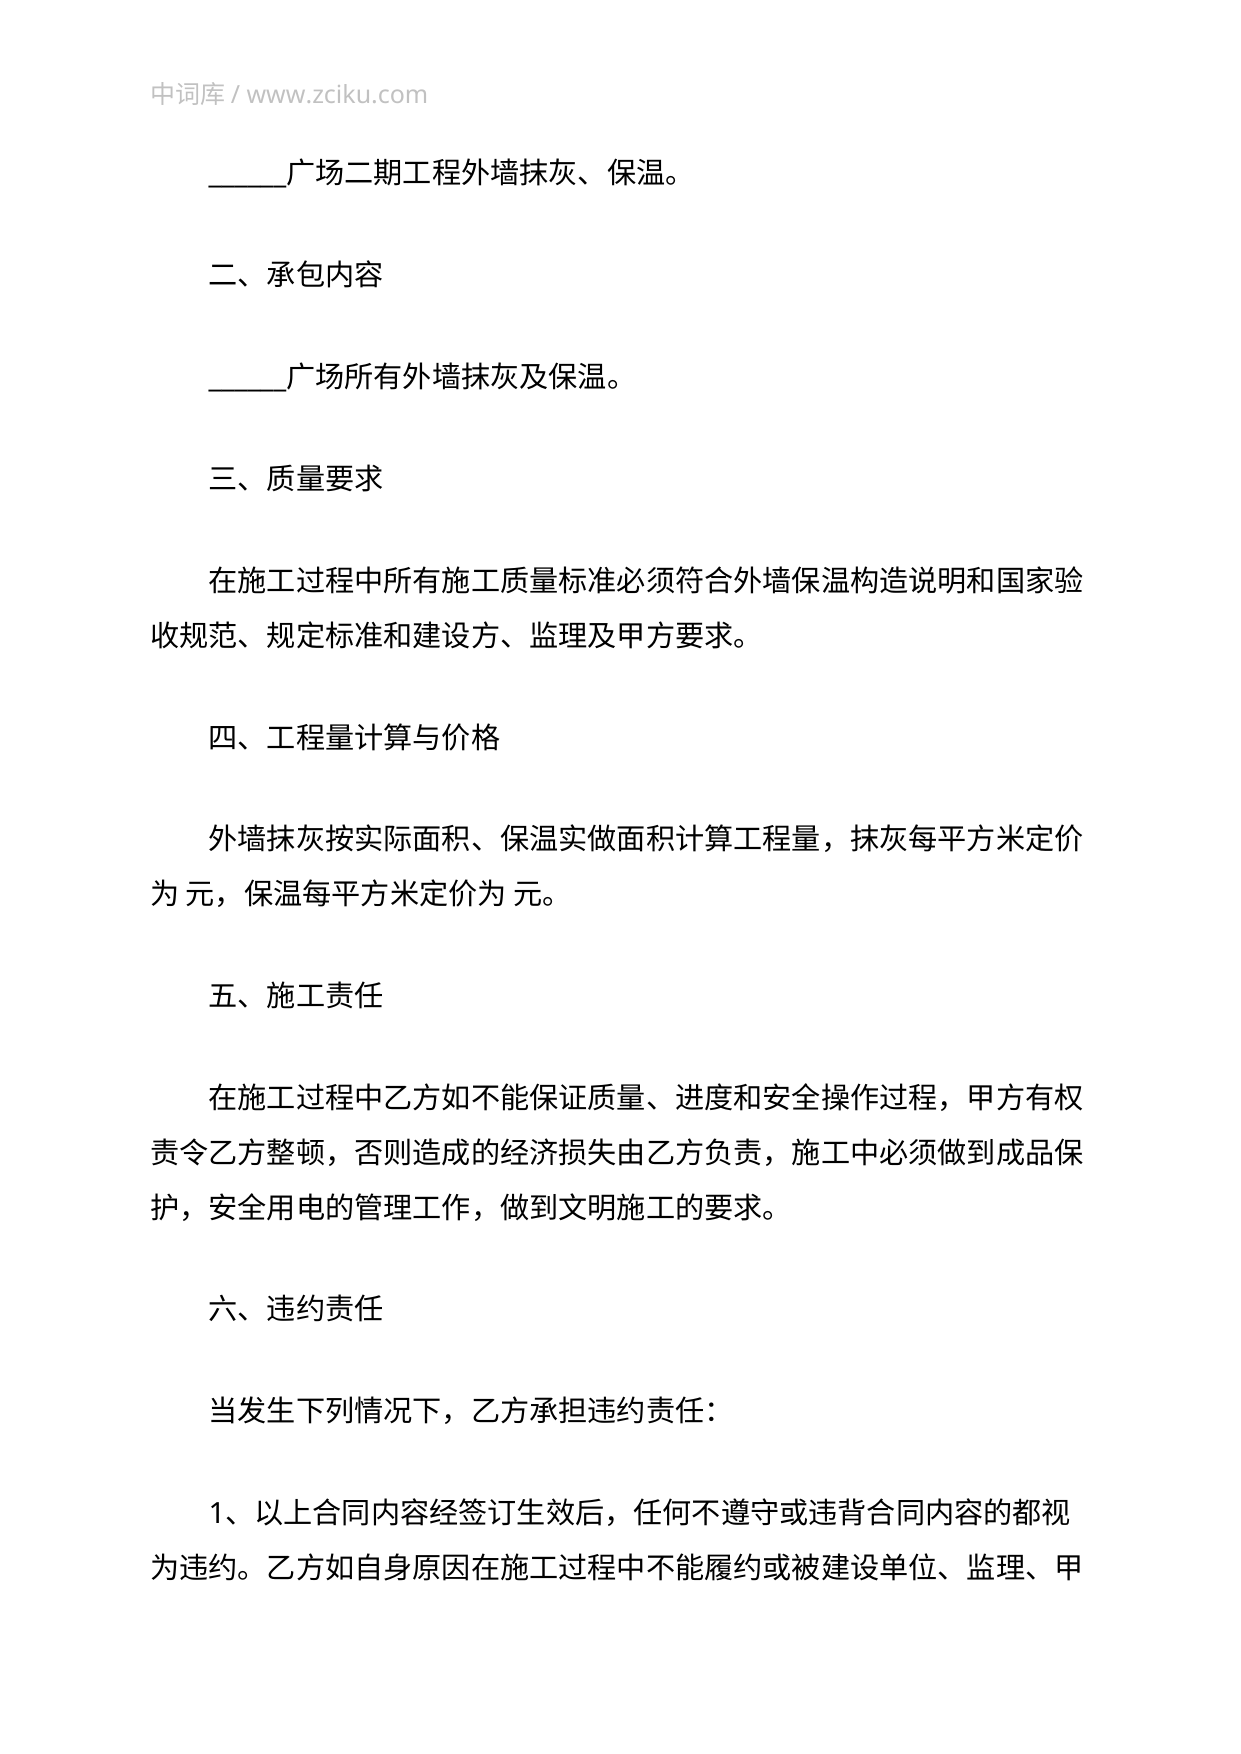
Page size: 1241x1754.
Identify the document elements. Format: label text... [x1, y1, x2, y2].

text 在施工过程中乙方如不能保证质量、进度和安全操作过程，甲方有权责令乙方整顿，否则造成的经济损失由乙方负责，施工中必须做到成品保护，安全用电的管理工作，做到文明施工的要求。 [150, 1074, 1090, 1226]
text ______广场所有外墙抹灰及保温。 [150, 354, 1090, 396]
text 外墙抹灰按实际面积、保温实做面积计算工程量，抹灰每平方米定价为 元，保温每平方米定价为 元。 [150, 816, 1090, 913]
text ______广场二期工程外墙抹灰、保温。 [150, 150, 1090, 192]
text 二、承包内容 [150, 252, 1090, 294]
text 当发生下列情况下，乙方承担违约责任： [150, 1388, 1090, 1430]
text 四、工程量计算与价格 [150, 714, 1090, 756]
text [150, 1489, 1090, 1587]
text 六、违约责任 [150, 1286, 1090, 1328]
text 三、质量要求 [150, 456, 1090, 498]
text 在施工过程中所有施工质量标准必须符合外墙保温构造说明和国家验收规范、规定标准和建设方、监理及甲方要求。 [150, 557, 1090, 655]
text 五、施工责任 [150, 973, 1090, 1015]
